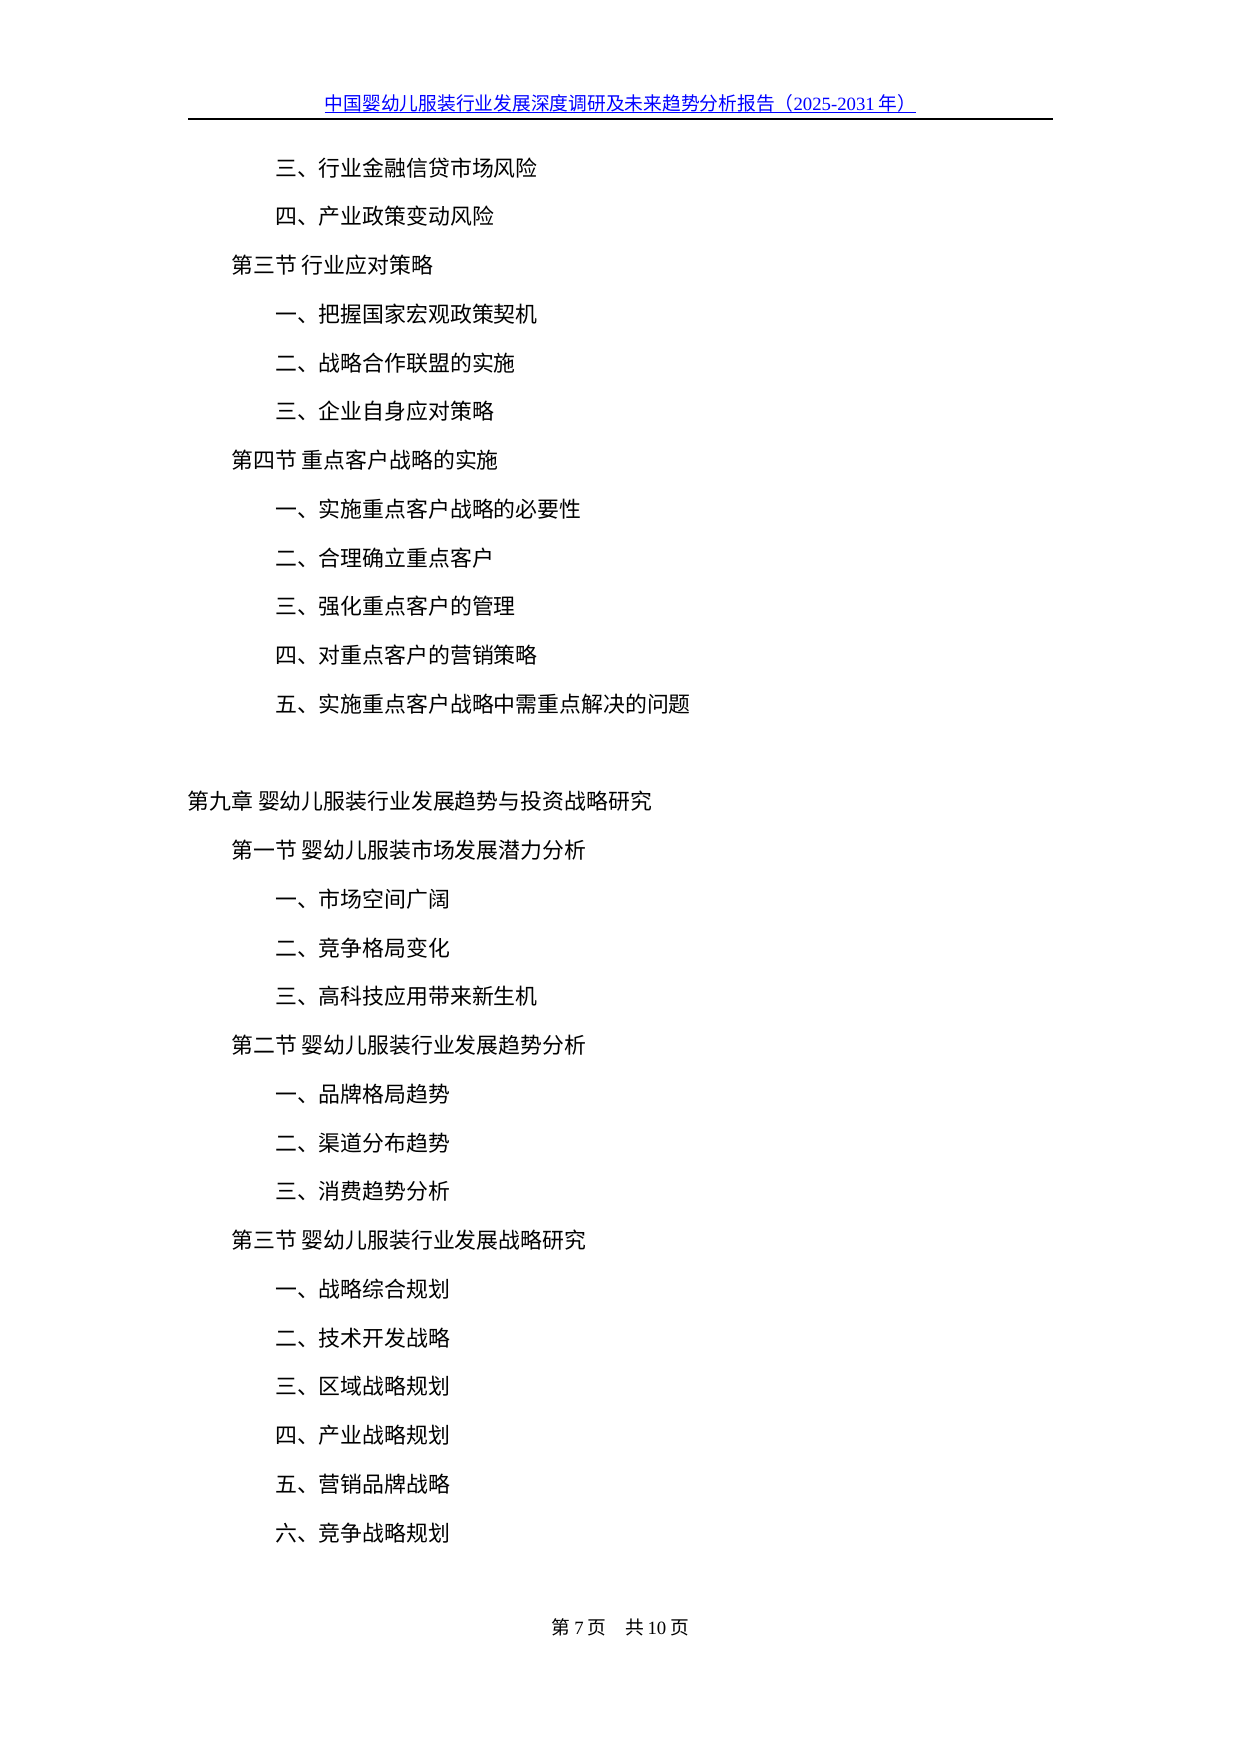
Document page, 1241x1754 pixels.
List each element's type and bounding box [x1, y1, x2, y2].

text [187, 150, 1053, 1548]
